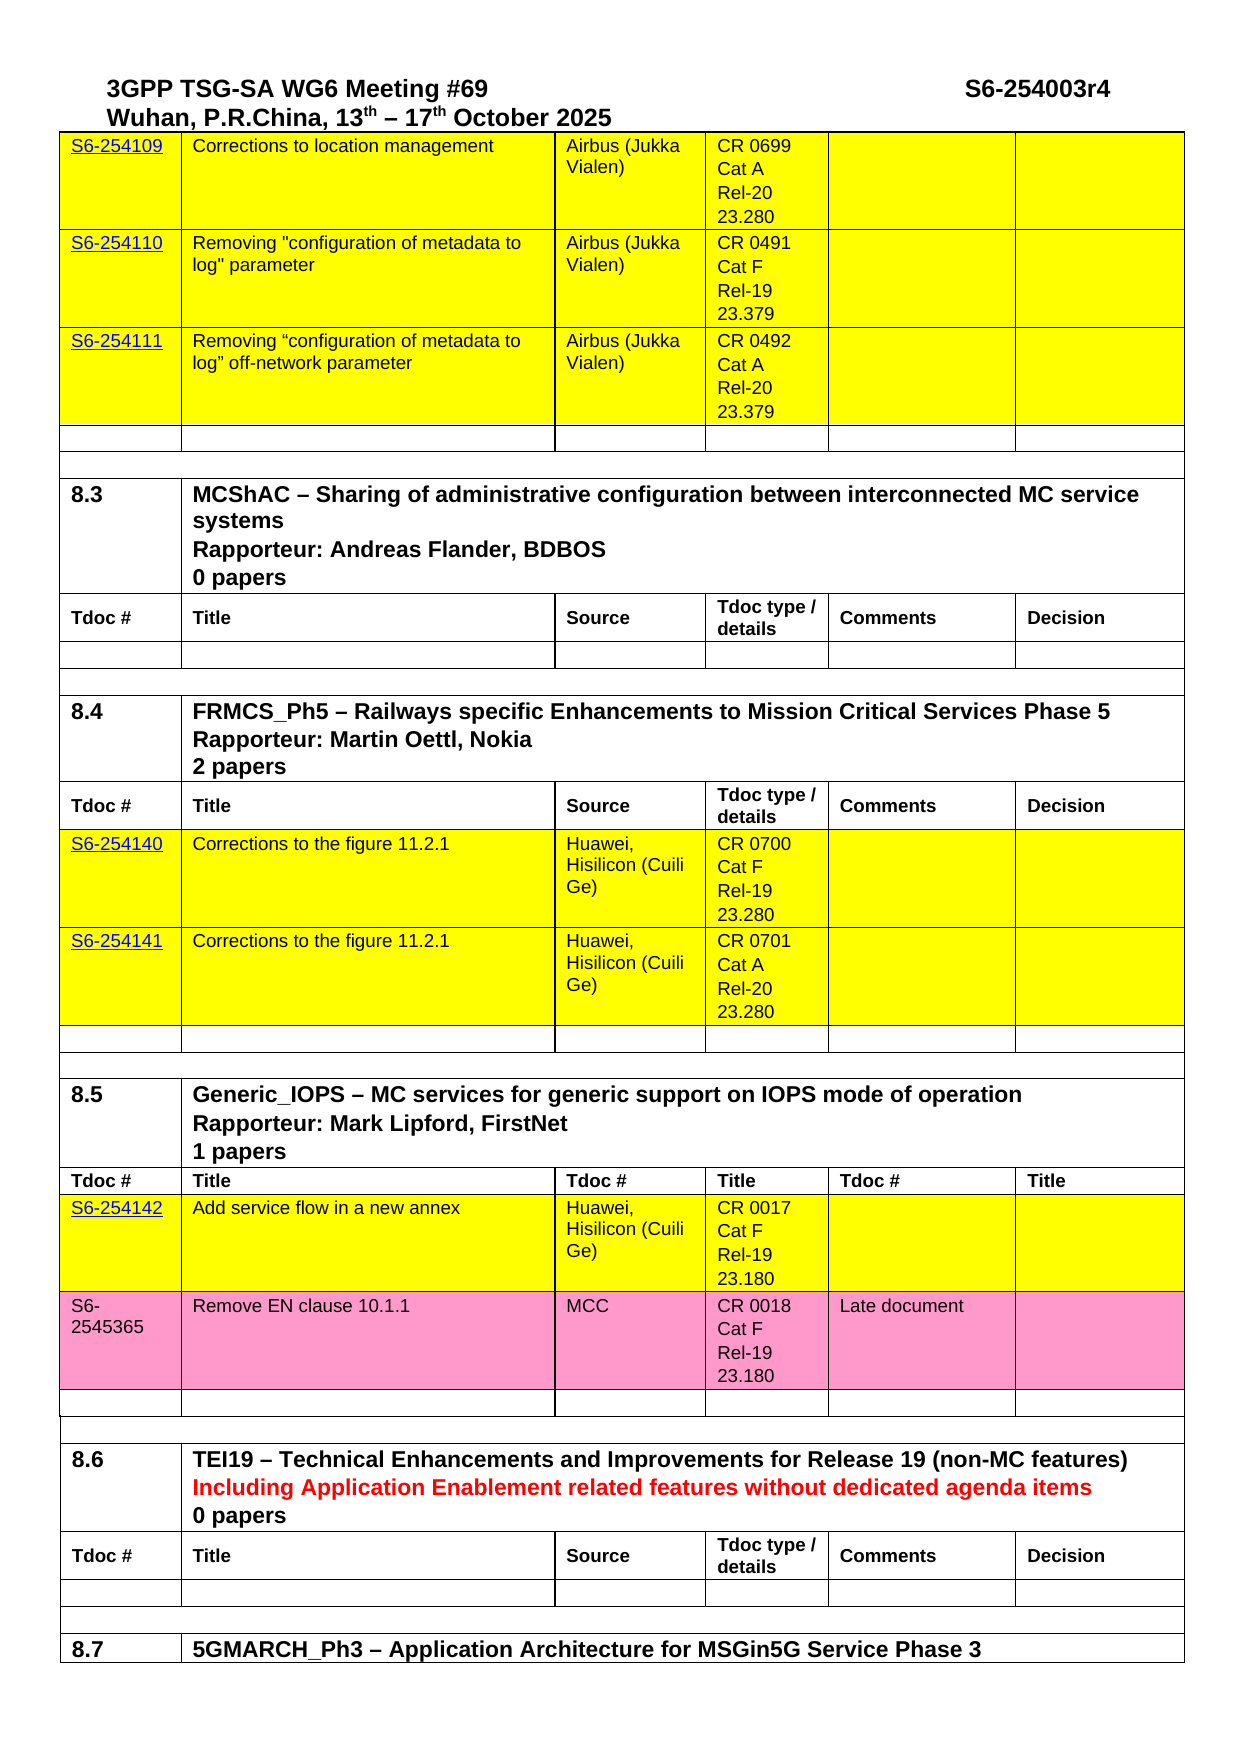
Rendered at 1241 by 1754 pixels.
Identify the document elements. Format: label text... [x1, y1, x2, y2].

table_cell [556, 133, 705, 229]
table_cell [1016, 1195, 1184, 1291]
table_cell [182, 642, 554, 668]
table_cell [556, 642, 705, 668]
table_cell S6-254142 [60, 1195, 181, 1291]
table_cell Tdoc # [60, 594, 181, 641]
table_cell [182, 1026, 554, 1052]
table_cell [61, 1580, 181, 1606]
table_cell [60, 1053, 1184, 1078]
table_cell [556, 1390, 705, 1416]
table_cell Comments [829, 594, 1015, 641]
table_cell [1016, 1292, 1184, 1389]
table_cell Corrections to the figure 11.2.1 [182, 830, 554, 927]
table_cell Huawei, Hisilicon (Cuili Ge) [556, 1195, 705, 1291]
table_cell [829, 830, 1015, 927]
table_cell S6-254141 [60, 928, 181, 1025]
table_cell CR 0017 Cat F Rel-19 23.180 [706, 1195, 828, 1291]
table_cell Tdoc type / details [706, 782, 828, 829]
table_cell [1016, 230, 1184, 327]
table_cell [829, 230, 1015, 327]
table_cell Decision [1016, 782, 1184, 829]
table_cell S6-2545365 [60, 1292, 181, 1389]
table_cell Source [556, 1532, 705, 1579]
table_cell [829, 426, 1015, 451]
table_cell CR 0491 Cat F Rel-19 23.379 [706, 230, 828, 327]
table_cell [706, 642, 828, 668]
table_cell [182, 1390, 554, 1416]
table_cell CR 0700 Cat F Rel-19 23.280 [706, 830, 828, 927]
table_cell [829, 328, 1015, 424]
table_cell [829, 1195, 1015, 1291]
table_cell [1016, 1390, 1184, 1416]
table_cell CR 0018 Cat F Rel-19 23.180 [706, 1292, 828, 1389]
table_cell [1016, 328, 1184, 424]
table_cell 8.6 [61, 1444, 181, 1531]
table_cell [1016, 1026, 1184, 1052]
table_cell Title [182, 1532, 554, 1579]
table_cell Source [556, 782, 705, 829]
table_cell Title [182, 782, 554, 829]
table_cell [182, 1634, 1184, 1662]
table_cell Add service flow in a new annex [182, 1195, 554, 1291]
table_cell Decision [1016, 594, 1184, 641]
table_cell CR 0699 Cat A Rel-20 23.280 [706, 133, 828, 229]
table_cell [61, 1607, 1184, 1633]
table_cell 8.3 [60, 479, 181, 593]
table_cell Corrections to the figure 11.2.1 [182, 928, 554, 1025]
table_cell Remove EN clause 10.1.1 [182, 1292, 554, 1389]
table_cell Title [706, 1168, 828, 1193]
table_cell [829, 642, 1015, 668]
table_cell [706, 1580, 828, 1606]
table_cell Removing "configuration of metadata to log" parameter [182, 230, 554, 327]
table_cell Huawei, Hisilicon (Cuili Ge) [556, 830, 705, 927]
table_cell S6-254110 [60, 230, 181, 327]
table_cell Tdoc type / details [706, 594, 828, 641]
table_cell Source [556, 594, 705, 641]
table_cell [1016, 133, 1184, 229]
table_cell 8.5 [60, 1079, 181, 1167]
table_cell Tdoc type / details [706, 1532, 828, 1579]
table_cell TEI19 – Technical Enhancements and Improvements for Release 19 (non-MC features) Including Application Enablement related features without dedicated agenda items 0 papers [182, 1444, 1184, 1531]
table_cell CR 0492 Cat A Rel-20 23.379 [706, 328, 828, 424]
table_cell Tdoc # [61, 1532, 181, 1579]
table_cell MCC [556, 1292, 705, 1389]
table_cell [1016, 642, 1184, 668]
table_cell 8.7 [61, 1634, 181, 1662]
table_cell FRMCS_Ph5 – Railways specific Enhancements to Mission Critical Services Phase 5 Rapporteur: Martin Oettl, Nokia 2 papers [182, 696, 1184, 781]
table_cell [556, 1580, 705, 1606]
table_cell MCShAC – Sharing of administrative configuration between interconnected MC service systems Rapporteur: Andreas Flander, BDBOS 0 papers [182, 479, 1184, 593]
table_cell [706, 426, 828, 451]
table_cell Comments [829, 1532, 1015, 1579]
table_cell Decision [1016, 1532, 1184, 1579]
table_cell [556, 1026, 705, 1052]
table_cell [182, 1580, 554, 1606]
table_cell S6-254111 [60, 328, 181, 424]
table_cell Huawei, Hisilicon (Cuili Ge) [556, 928, 705, 1025]
table_cell CR 0701 Cat A Rel-20 23.280 [706, 928, 828, 1025]
table_cell [829, 133, 1015, 229]
table_cell Title [182, 1168, 554, 1193]
table_cell [60, 1390, 181, 1416]
table_cell Airbus (Jukka Vialen) [556, 328, 705, 424]
table_cell [60, 452, 1184, 478]
table_cell [60, 642, 181, 668]
table_cell Comments [829, 782, 1015, 829]
table_cell [60, 1026, 181, 1052]
table_cell [706, 1390, 828, 1416]
table_cell [61, 1417, 1184, 1442]
table_cell [829, 928, 1015, 1025]
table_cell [182, 133, 554, 229]
table_cell [1016, 1580, 1184, 1606]
table_cell Airbus (Jukka Vialen) [556, 230, 705, 327]
table_cell Tdoc # [60, 1168, 181, 1193]
table_cell S6-254109 [60, 133, 181, 229]
table_cell [556, 426, 705, 451]
table_cell S6-254140 [60, 830, 181, 927]
table_cell Generic_IOPS – MC services for generic support on IOPS mode of operation Rapporteur: Mark Lipford, FirstNet 1 papers [182, 1079, 1184, 1167]
table_cell [706, 1026, 828, 1052]
table_cell [829, 1026, 1015, 1052]
table_cell [1016, 426, 1184, 451]
table_cell [829, 1390, 1015, 1416]
table_cell Tdoc # [60, 782, 181, 829]
table_cell [1016, 928, 1184, 1025]
table_cell [60, 426, 181, 451]
table_cell 8.4 [60, 696, 181, 781]
table_cell [60, 669, 1184, 695]
table_cell [829, 1580, 1015, 1606]
table_cell Tdoc # [556, 1168, 705, 1193]
table_cell Title [1016, 1168, 1184, 1193]
table_cell Tdoc # [829, 1168, 1015, 1193]
table_cell [182, 426, 554, 451]
table_cell Late document [829, 1292, 1015, 1389]
table_cell [1016, 830, 1184, 927]
table_cell Removing “configuration of metadata to log” off-network parameter [182, 328, 554, 424]
table_cell Title [182, 594, 554, 641]
